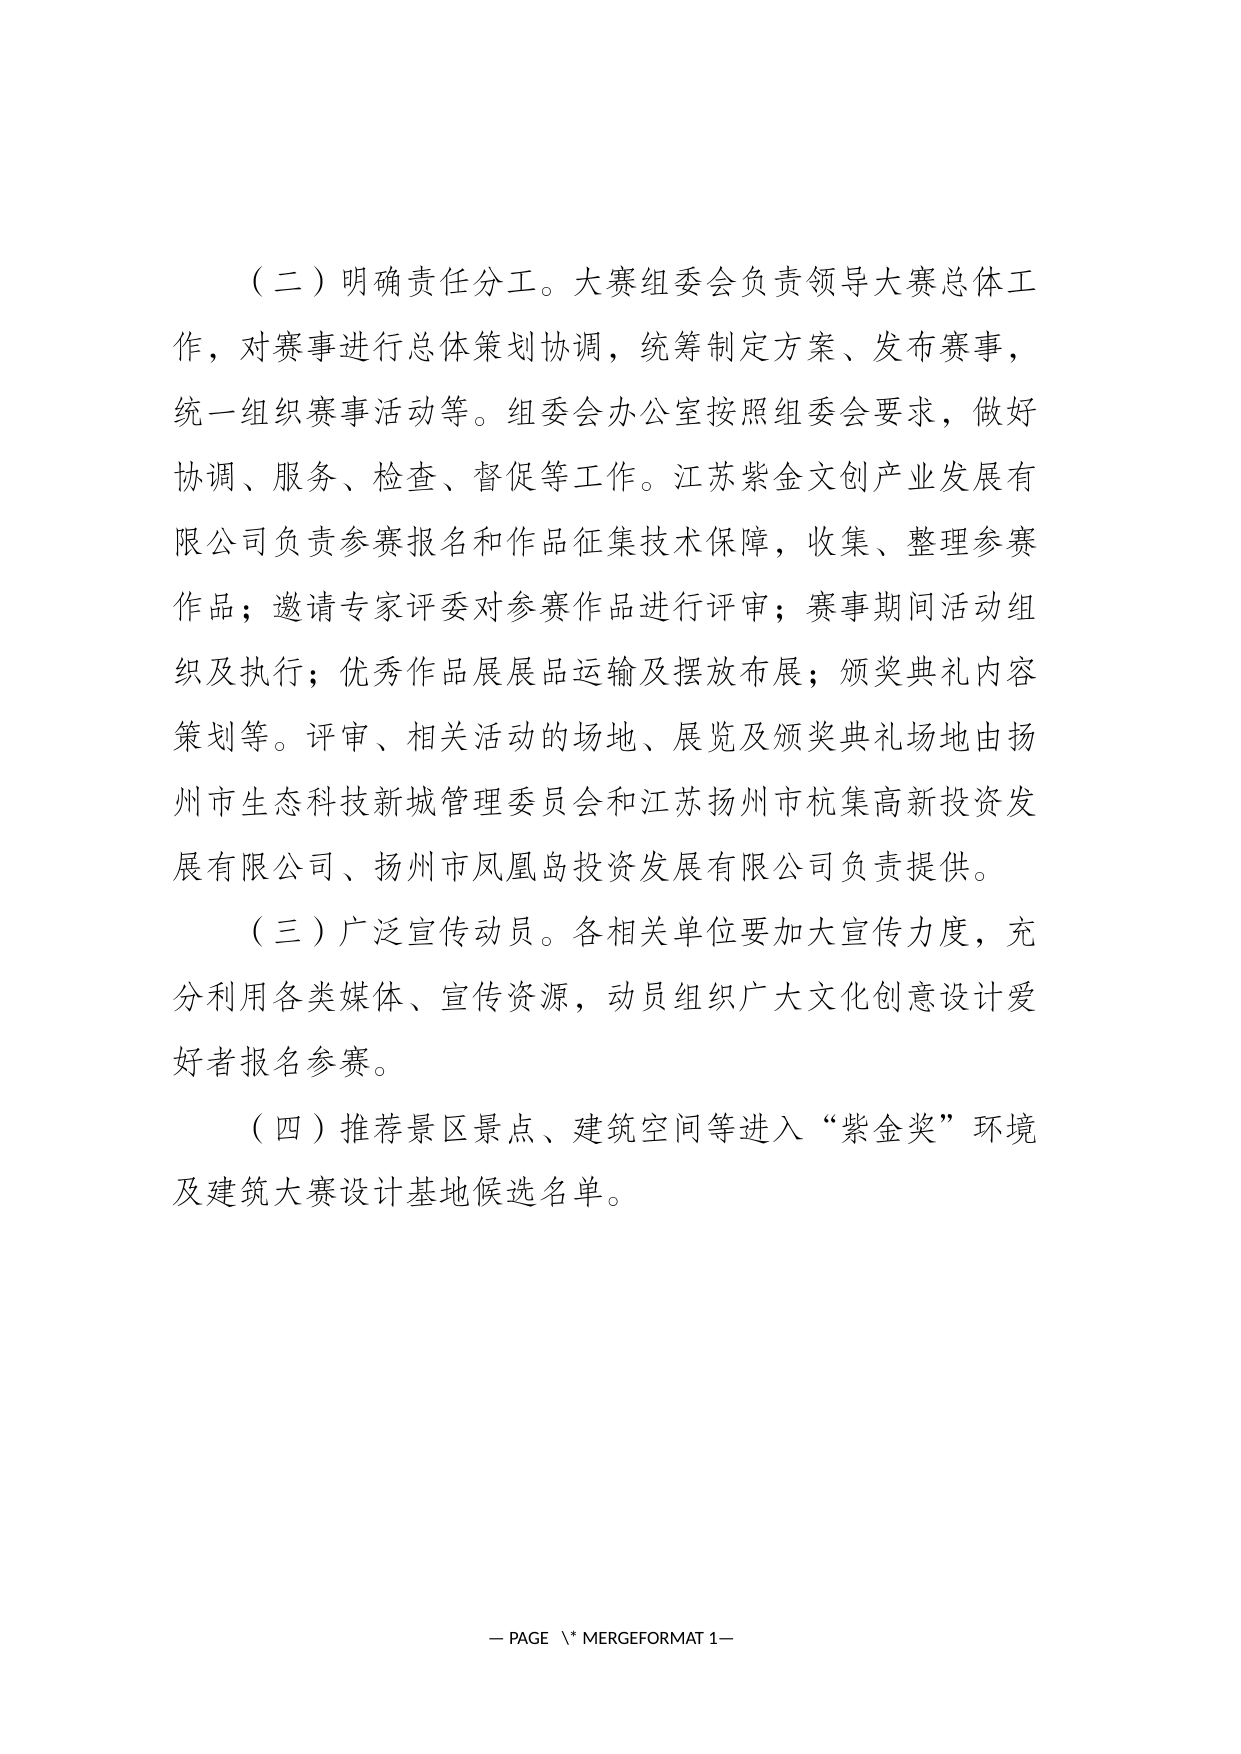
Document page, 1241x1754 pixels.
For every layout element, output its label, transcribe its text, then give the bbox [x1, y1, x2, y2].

text （四）推荐景区景点、建筑空间等进入“紫金奖”环境及建筑大赛设计基地候选名单。 [171, 1096, 1051, 1226]
text （二）明确责任分工。大赛组委会负责领导大赛总体工作，对赛事进行总体策划协调，统筹制定方案、发布赛事，统一组织赛事活动等。组委会办公室按照组委会要求，做好协调、服务、检查、督促等工作。江苏紫金文创产业发展有限公司负责参赛报名和作品征集技术保障，收集、整理参赛作品；邀请专家评委对参赛作品进行评审；赛事期间活动组织及执行；优秀作品展展品运输及摆放布展；颁奖典礼内容策划等。评审、相关活动的场地、展览及颁奖典礼场地由扬州市生态科技新城管理委员会和江苏扬州市杭集高新投资发展有限公司、扬州市凤凰岛投资发展有限公司负责提供。 [171, 251, 1051, 901]
text （三）广泛宣传动员。各相关单位要加大宣传力度，充分利用各类媒体、宣传资源，动员组织广大文化创意设计爱好者报名参赛。 [171, 901, 1051, 1096]
